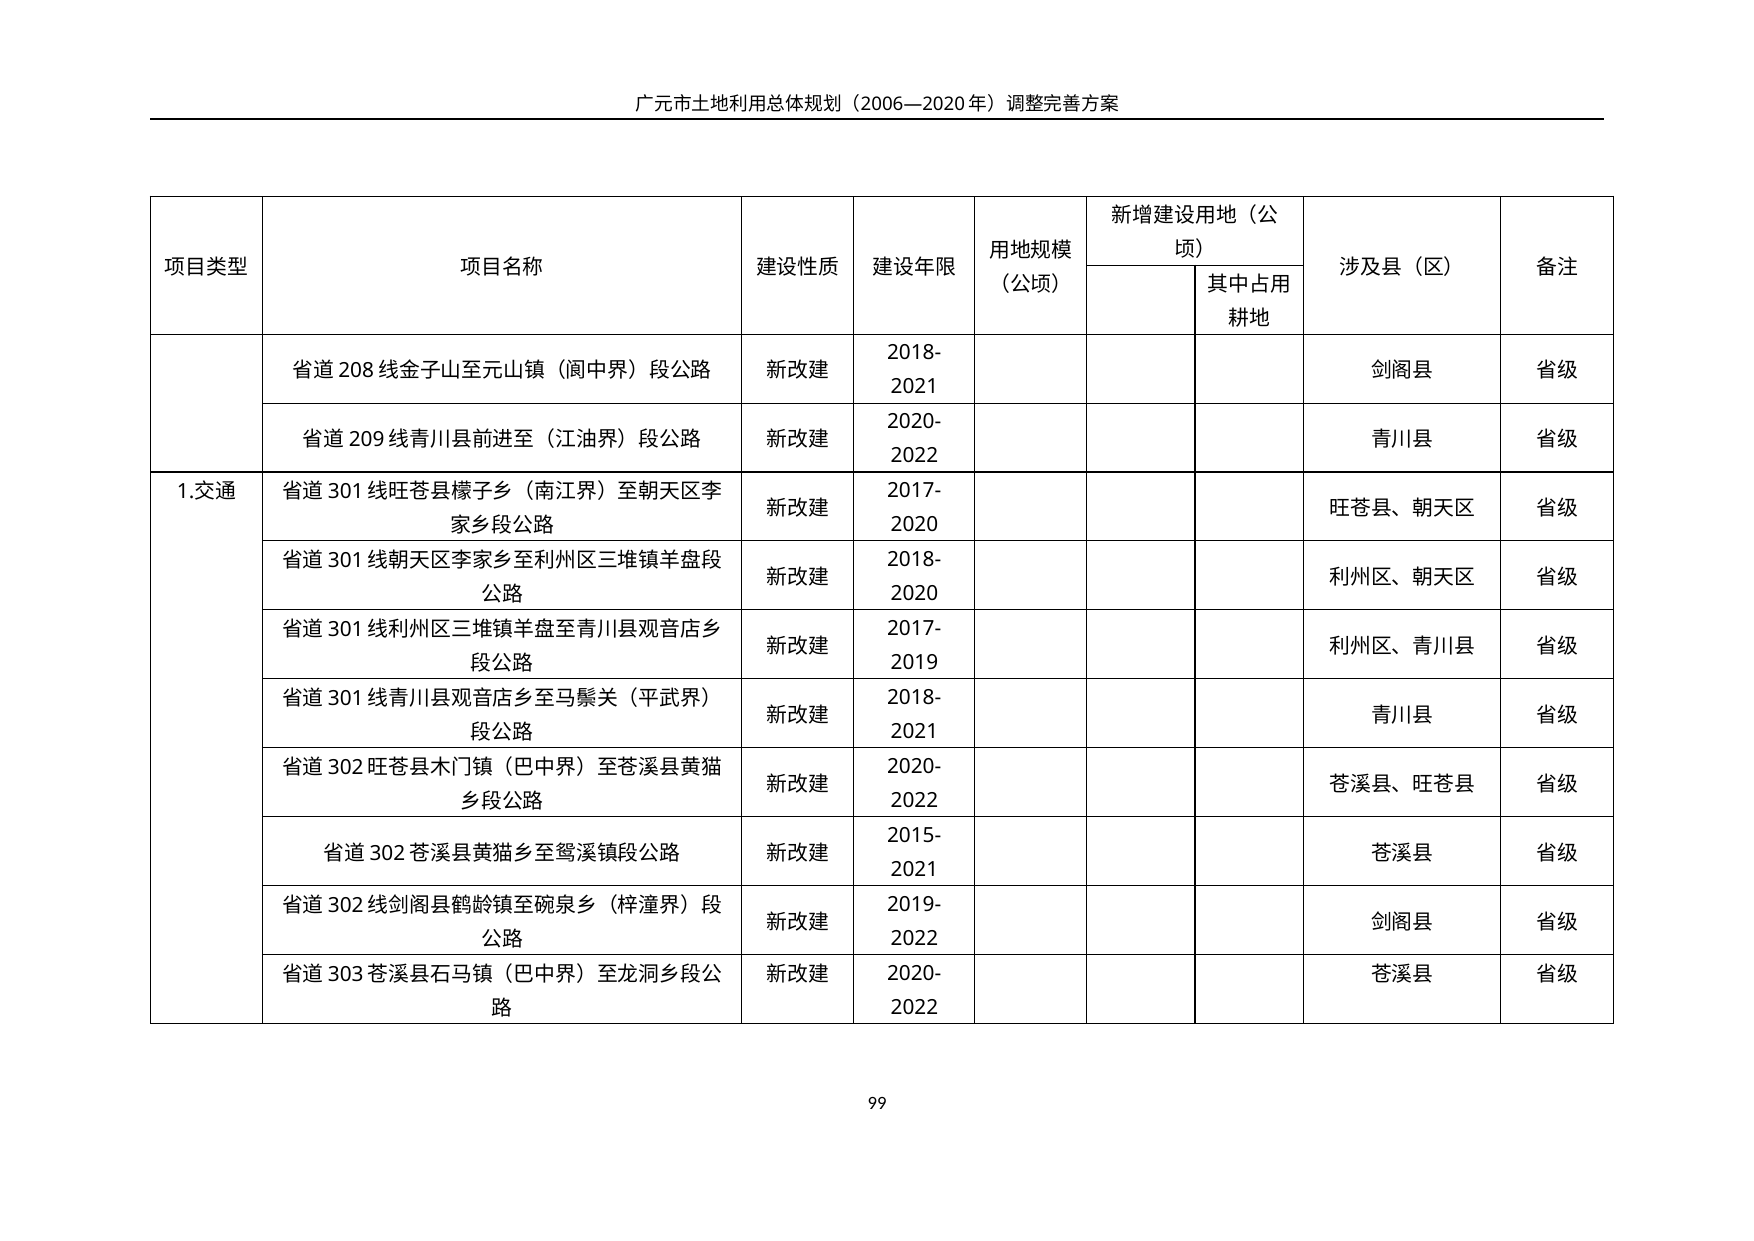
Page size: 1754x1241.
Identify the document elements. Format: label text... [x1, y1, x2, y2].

table_cell 省道302苍溪县黄猫乡至鸳溪镇段公路 [263, 817, 741, 885]
table_cell [1087, 473, 1194, 540]
table_cell 2018-2021 [854, 335, 974, 402]
table_cell 省级 [1501, 404, 1613, 471]
table_cell 省道301线利州区三堆镇羊盘至青川县观音店乡段公路 [263, 610, 741, 678]
table_cell [1087, 955, 1194, 1023]
table_cell [1196, 610, 1303, 678]
table_cell 省级 [1501, 335, 1613, 402]
table_cell 青川县 [1304, 404, 1500, 471]
table_cell [975, 404, 1086, 471]
table_cell 新改建 [742, 335, 853, 402]
table_cell [1196, 679, 1303, 747]
table_cell 2017-2019 [854, 610, 974, 678]
table_cell [975, 335, 1086, 402]
table_cell [1196, 955, 1303, 1023]
table_cell [975, 473, 1086, 540]
table_cell [1087, 886, 1194, 954]
table_cell [1196, 886, 1303, 954]
table_cell 2019-2022 [854, 886, 974, 954]
table_cell 苍溪县 [1304, 817, 1500, 885]
table_cell 省道301线青川县观音店乡至马鬃关（平武界）段公路 [263, 679, 741, 747]
table_cell [1196, 404, 1303, 471]
table_cell 省道301线旺苍县檬子乡（南江界）至朝天区李家乡段公路 [263, 473, 741, 540]
table_cell 新改建 [742, 404, 853, 471]
table_cell 其中占用耕地 [1196, 266, 1303, 333]
table_cell [975, 610, 1086, 678]
table_cell [975, 955, 1086, 1023]
table_cell [1196, 817, 1303, 885]
table_cell 省道209线青川县前进至（江油界）段公路 [263, 404, 741, 471]
table_cell 省级 [1501, 886, 1613, 954]
table_cell [1087, 679, 1194, 747]
table_cell 省级 [1501, 955, 1613, 1023]
table_cell 2020-2022 [854, 748, 974, 816]
table_cell 省级 [1501, 817, 1613, 885]
table_cell 2020-2022 [854, 404, 974, 471]
table_cell [1196, 335, 1303, 402]
table_cell 新改建 [742, 541, 853, 609]
table_cell [975, 541, 1086, 609]
table_cell 新改建 [742, 473, 853, 540]
table_cell 新改建 [742, 817, 853, 885]
table_cell 苍溪县 [1304, 955, 1500, 1023]
table_cell [975, 679, 1086, 747]
table_cell 2018-2021 [854, 679, 974, 747]
table_header 用地规模 （公顷） [975, 197, 1086, 333]
table_header 建设性质 [742, 197, 853, 333]
table_cell [975, 886, 1086, 954]
table_cell 省道208线金子山至元山镇（阆中界）段公路 [263, 335, 741, 402]
table_cell [1087, 817, 1194, 885]
table_cell 利州区、青川县 [1304, 610, 1500, 678]
table_cell 省道302旺苍县木门镇（巴中界）至苍溪县黄猫乡段公路 [263, 748, 741, 816]
table_cell 省道301线朝天区李家乡至利州区三堆镇羊盘段公路 [263, 541, 741, 609]
table_cell 新改建 [742, 955, 853, 1023]
table_cell 1.交通 [151, 473, 262, 1023]
table_cell [1196, 748, 1303, 816]
table_cell 剑阁县 [1304, 886, 1500, 954]
table_header 备注 [1501, 197, 1613, 333]
table_header 建设年限 [854, 197, 974, 333]
table_header 项目类型 [151, 197, 262, 333]
table_cell 省级 [1501, 541, 1613, 609]
table_cell 利州区、朝天区 [1304, 541, 1500, 609]
table_cell 省道302线剑阁县鹤龄镇至碗泉乡（梓潼界）段公路 [263, 886, 741, 954]
table_cell 新改建 [742, 679, 853, 747]
table_cell 省道303苍溪县石马镇（巴中界）至龙洞乡段公路 [263, 955, 741, 1023]
table_cell 省级 [1501, 748, 1613, 816]
table_cell 2018-2020 [854, 541, 974, 609]
table_header 项目名称 [263, 197, 741, 333]
table_cell 新改建 [742, 610, 853, 678]
table_cell 省级 [1501, 473, 1613, 540]
table_cell 2020-2022 [854, 955, 974, 1023]
table_cell [1087, 541, 1194, 609]
table_cell [1087, 266, 1194, 333]
table_cell [1196, 473, 1303, 540]
table_cell 旺苍县、朝天区 [1304, 473, 1500, 540]
table_cell [975, 748, 1086, 816]
table_cell [1087, 335, 1194, 402]
table_cell 2015-2021 [854, 817, 974, 885]
table_cell 省级 [1501, 610, 1613, 678]
table_header 新增建设用地（公顷） [1087, 197, 1303, 264]
table_cell 剑阁县 [1304, 335, 1500, 402]
table_cell [975, 817, 1086, 885]
table_cell 省级 [1501, 679, 1613, 747]
table_cell 新改建 [742, 886, 853, 954]
table_cell [1087, 404, 1194, 471]
table_cell [1087, 748, 1194, 816]
table_cell 苍溪县、旺苍县 [1304, 748, 1500, 816]
table_cell 2017-2020 [854, 473, 974, 540]
table_cell [1196, 541, 1303, 609]
table_cell [1087, 610, 1194, 678]
table_cell 新改建 [742, 748, 853, 816]
table_header 涉及县（区） [1304, 197, 1500, 333]
table_cell 青川县 [1304, 679, 1500, 747]
